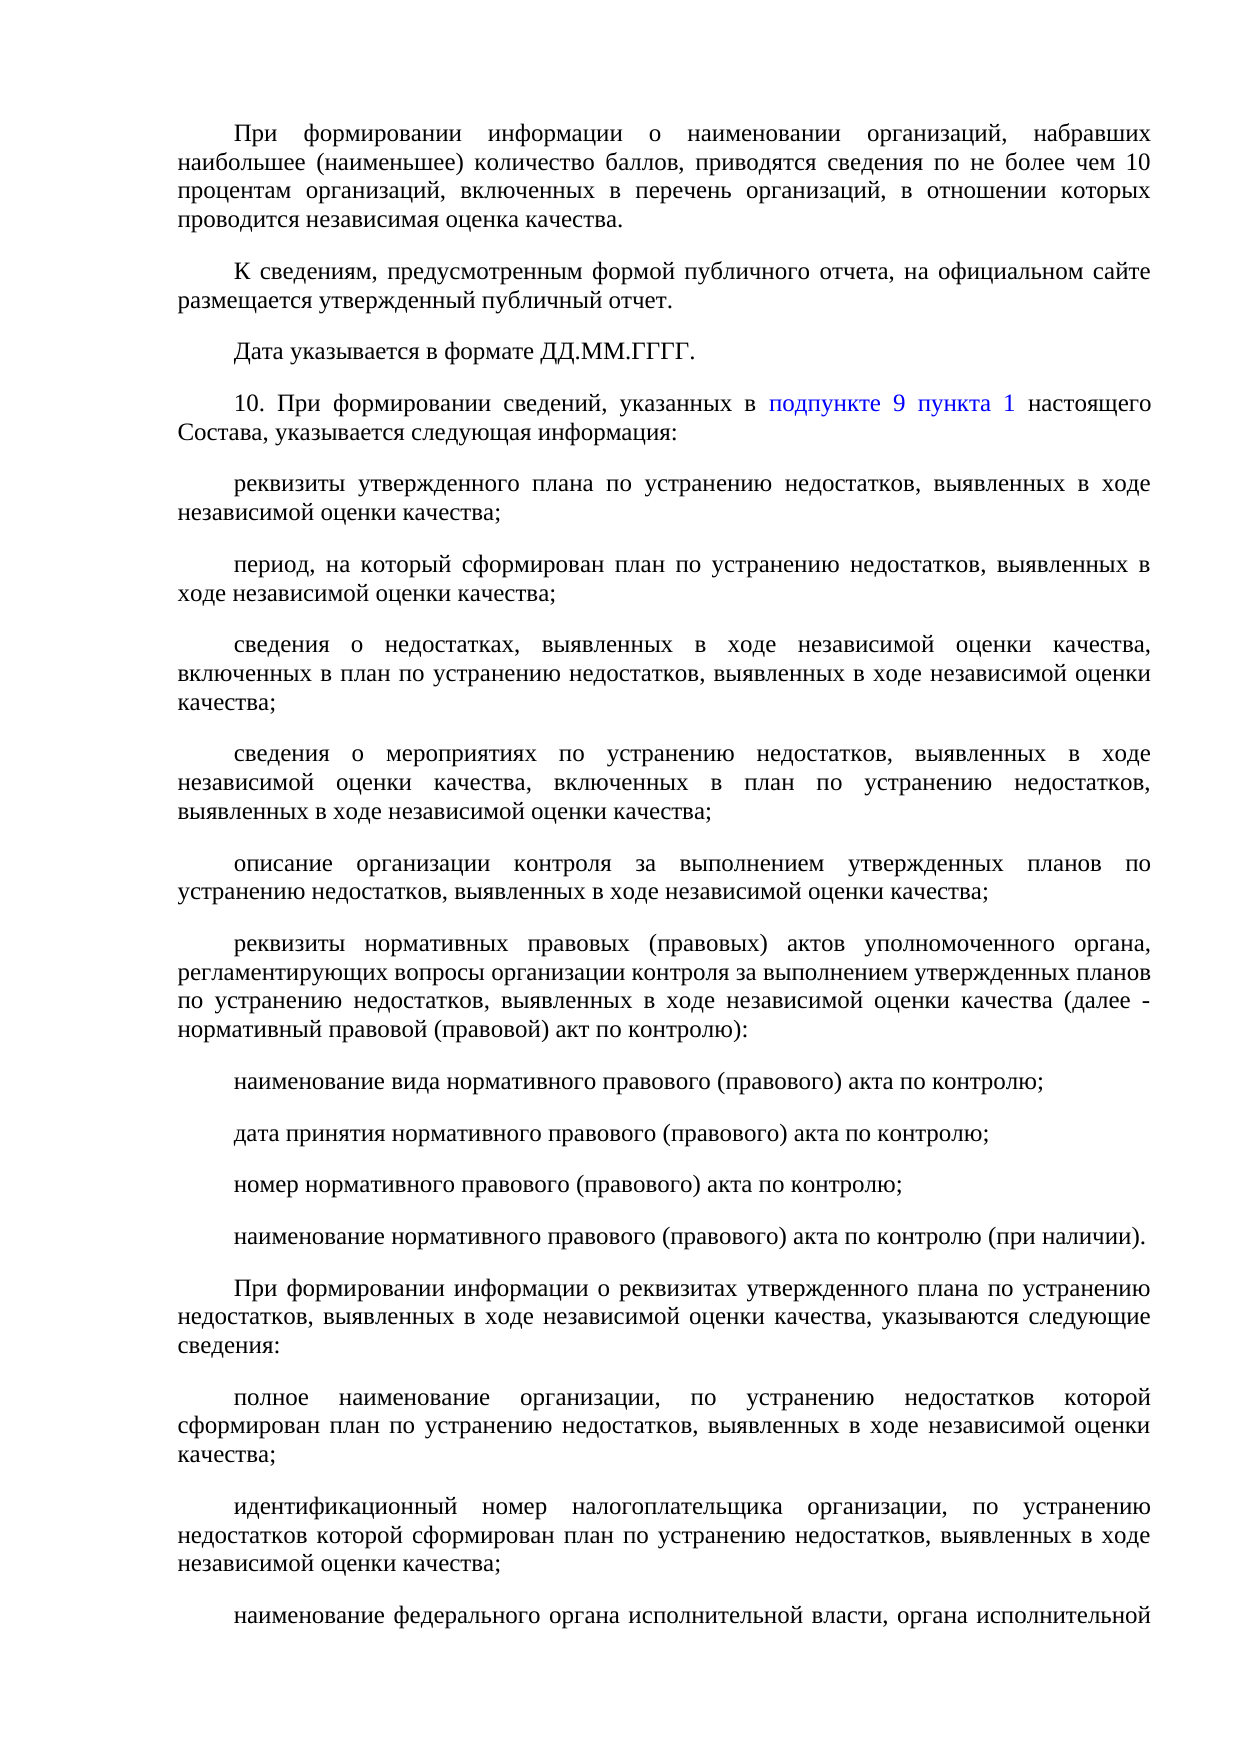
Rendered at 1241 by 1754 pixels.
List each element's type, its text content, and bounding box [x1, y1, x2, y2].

text дата принятия нормативного правового (правового) акта по контролю; [177, 1118, 1152, 1146]
text идентификационный номер налогоплательщика организации, по устранению недостатков которой сформирован план по устранению недостатков, выявленных в ходе независимой оценки качества; [177, 1491, 1152, 1577]
text период, на который сформирован план по устранению недостатков, выявленных в ходе независимой оценки качества; [177, 549, 1152, 606]
text К сведениям, предусмотренным формой публичного отчета, на официальном сайте размещается утвержденный публичный отчет. [177, 256, 1152, 313]
text наименование вида нормативного правового (правового) акта по контролю; [177, 1066, 1152, 1095]
text сведения о мероприятиях по устранению недостатков, выявленных в ходе независимой оценки качества, включенных в план по устранению недостатков, выявленных в ходе независимой оценки качества; [177, 738, 1152, 825]
text реквизиты нормативных правовых (правовых) актов уполномоченного органа, регламентирующих вопросы организации контроля за выполнением утвержденных планов по устранению недостатков, выявленных в ходе независимой оценки качества (далее - нормативный правовой (правовой) акт по контролю): [177, 928, 1152, 1043]
text реквизиты утвержденного плана по устранению недостатков, выявленных в ходе независимой оценки качества; [177, 468, 1152, 526]
text При формировании информации о реквизитах утвержденного плана по устранению недостатков, выявленных в ходе независимой оценки качества, указываются следующие сведения: [177, 1273, 1152, 1359]
text наименование нормативного правового (правового) акта по контролю (при наличии). [177, 1221, 1152, 1250]
text 10. При формировании сведений, указанных в подпункте 9 пункта 1 настоящего Состава, указывается следующая информация: [177, 388, 1152, 446]
text Дата указывается в формате ДД.ММ.ГГГГ. [177, 336, 1152, 365]
text номер нормативного правового (правового) акта по контролю; [177, 1169, 1152, 1198]
text полное наименование организации, по устранению недостатков которой сформирован план по устранению недостатков, выявленных в ходе независимой оценки качества; [177, 1382, 1152, 1468]
text сведения о недостатках, выявленных в ходе независимой оценки качества, включенных в план по устранению недостатков, выявленных в ходе независимой оценки качества; [177, 629, 1152, 716]
text описание организации контроля за выполнением утвержденных планов по устранению недостатков, выявленных в ходе независимой оценки качества; [177, 848, 1152, 905]
text При формировании информации о наименовании организаций, набравших наибольшее (наименьшее) количество баллов, приводятся сведения по не более чем 10 процентам организаций, включенных в перечень организаций, в отношении которых проводится независимая оценка качества. [177, 118, 1152, 233]
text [177, 1600, 1152, 1629]
